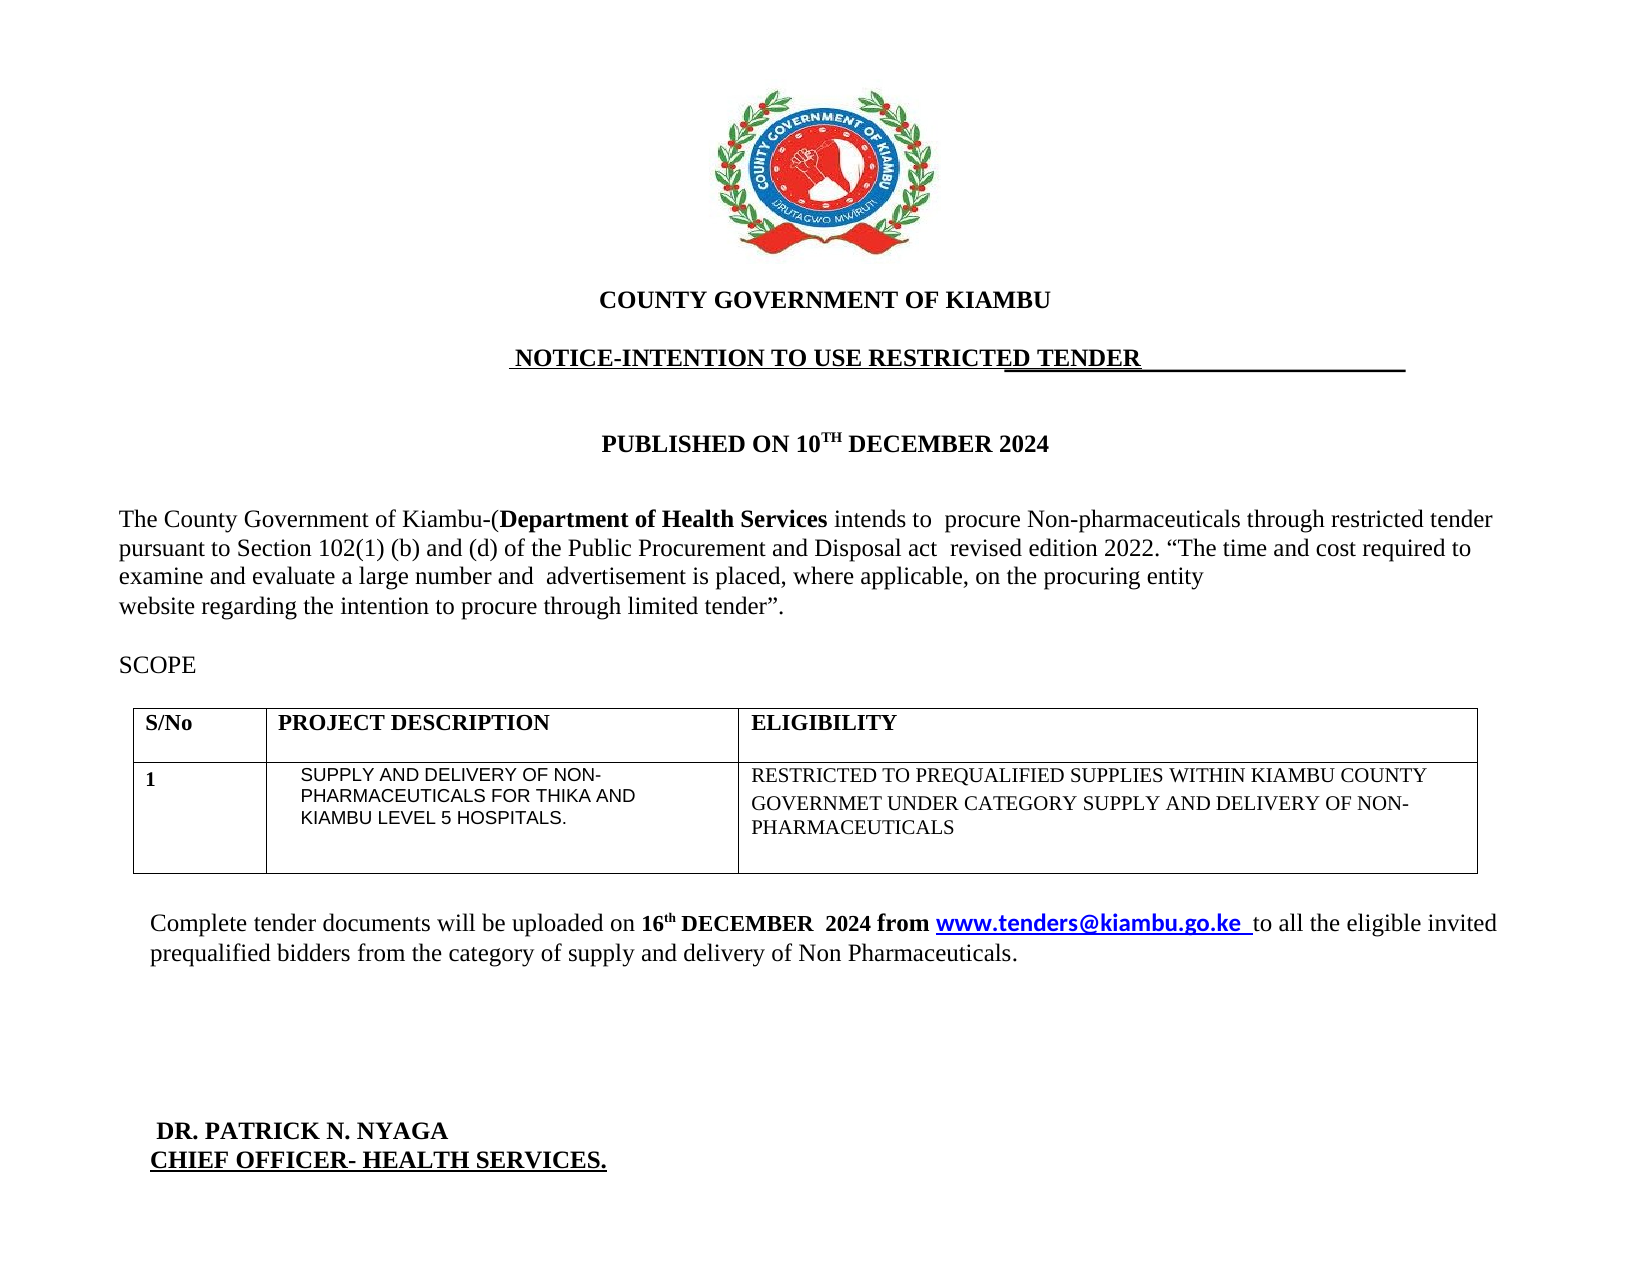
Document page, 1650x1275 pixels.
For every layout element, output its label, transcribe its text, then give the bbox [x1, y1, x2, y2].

text SCOPE [119, 650, 1550, 679]
text Complete tender documents will be uploaded on 16th DECEMBER 2024 from www.tenders@kiambu.go.ke to all the eligible invited prequalified bidders from the category of supply and delivery of Non Pharmaceuticals. [150, 907, 1550, 966]
text website regarding the intention to procure through limited tender”. [119, 591, 1550, 620]
text PUBLISHED ON 10TH DECEMBER 2024 [119, 429, 1531, 458]
table_cell SUPPLY AND DELIVERY OF NON-PHARMACEUTICALS FOR THIKA AND KIAMBU LEVEL 5 HOSPITALS. [267, 763, 738, 872]
text NOTICE-INTENTION TO USE RESTRICTED TENDER [119, 343, 1531, 372]
text CHIEF OFFICER- HEALTH SERVICES. [150, 1145, 1550, 1174]
text DR. PATRICK N. NYAGA [119, 1116, 1550, 1145]
table_header PROJECT DESCRIPTION [267, 709, 738, 762]
picture [708, 79, 941, 264]
table_header S/No [134, 709, 266, 762]
table_cell 1 [134, 763, 266, 872]
text The County Government of Kiambu-(Department of Health Services intends to procure Non-pharmaceuticals through restricted tender pursuant to Section 102(1) (b) and (d) of the Public Procurement and Disposal act revised edition 2022. “The time and cost required to examine and evaluate a large number and advertisement is placed, where applicable, on the procuring entity [119, 504, 1550, 590]
table_cell RESTRICTED TO PREQUALIFIED SUPPLIES WITHIN KIAMBU COUNTY GOVERNMET UNDER CATEGORY SUPPLY AND DELIVERY OF NON-PHARMACEUTICALS [739, 763, 1477, 872]
text COUNTY GOVERNMENT OF KIAMBU [119, 286, 1531, 314]
table_header ELIGIBILITY [739, 709, 1477, 762]
